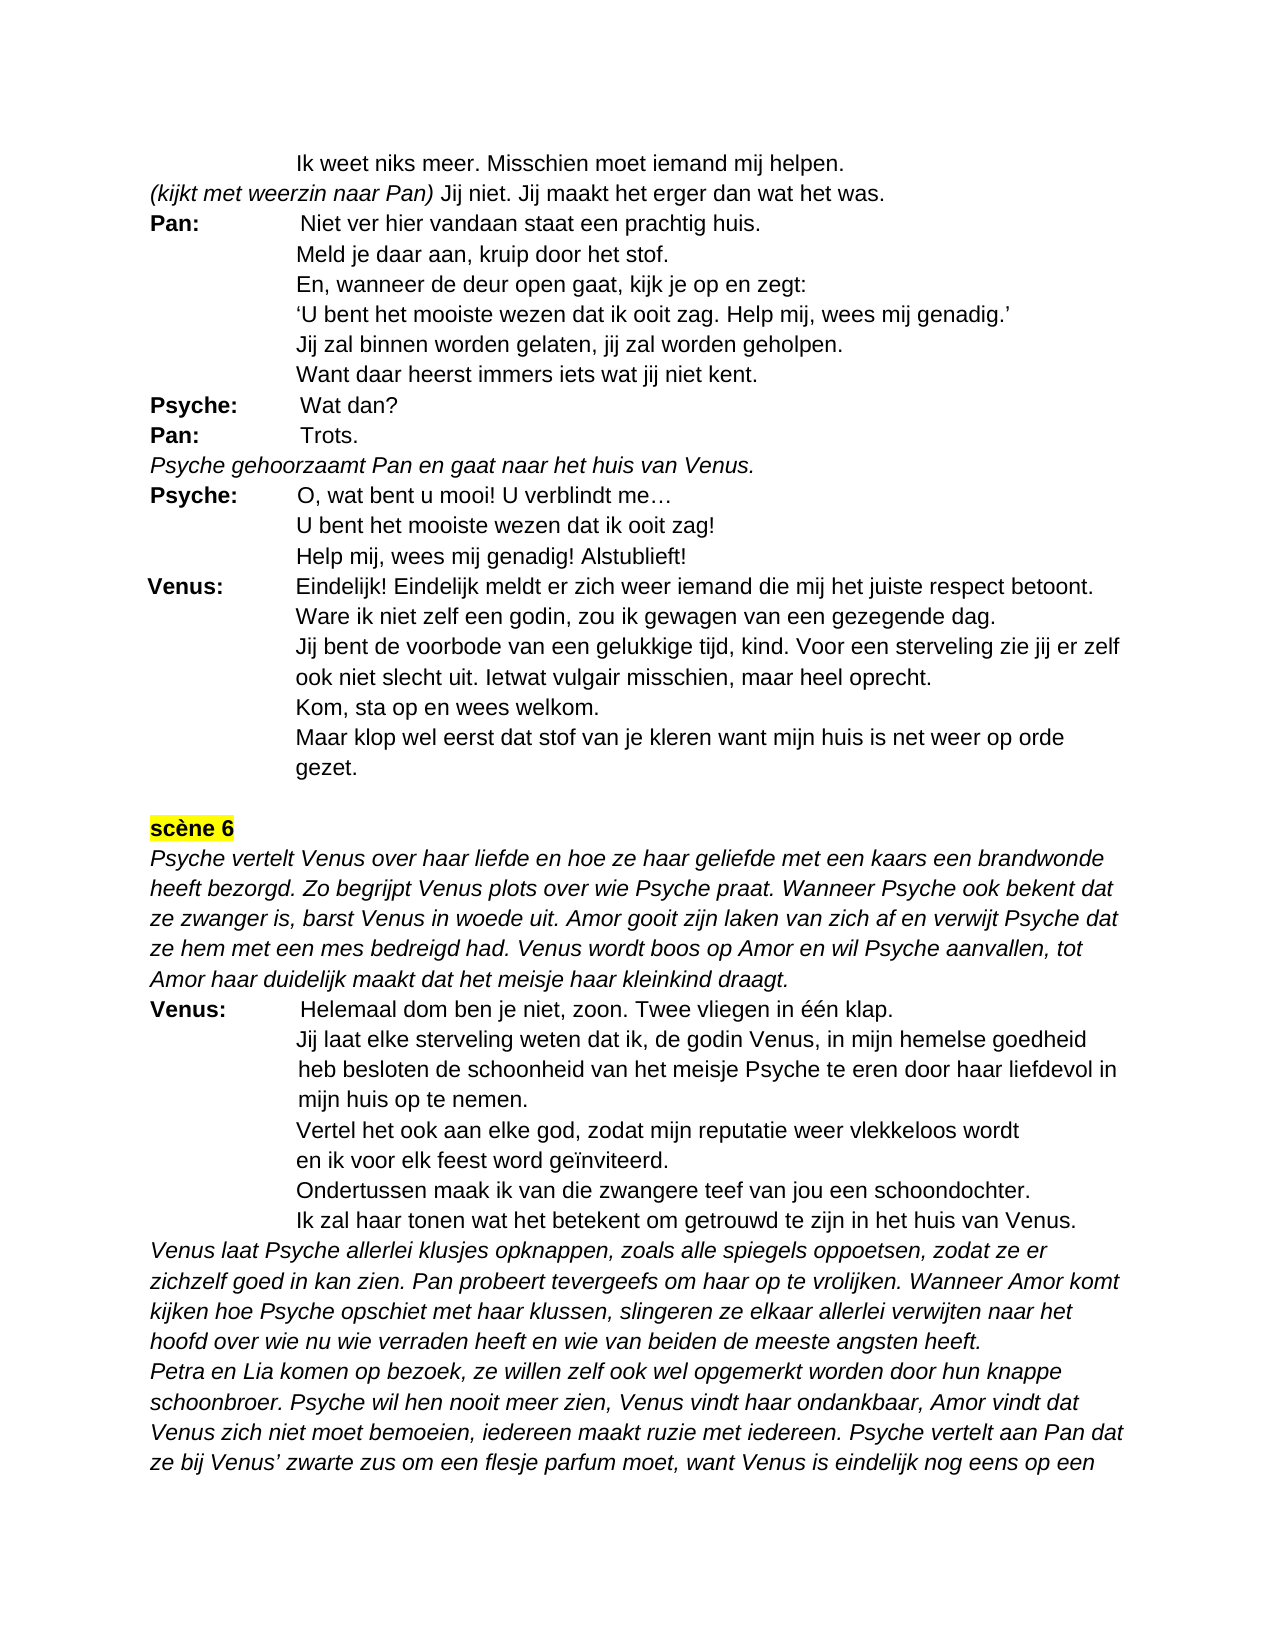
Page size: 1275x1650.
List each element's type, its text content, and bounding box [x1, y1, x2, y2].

text Ware ik niet zelf een godin, zou ik gewagen van een gezegende dag. [295, 603, 1125, 629]
text U bent het mooiste wezen dat ik ooit zag! [223, 512, 1125, 539]
text En, wanneer de deur open gaat, kijk je op en zegt: [223, 271, 1125, 297]
text Maar klop wel eerst dat stof van je kleren want mijn huis is net weer op orde gezet. [295, 724, 1125, 781]
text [150, 1358, 1125, 1475]
text Jij zal binnen worden gelaten, jij zal worden geholpen. [223, 331, 1125, 358]
text Vertel het ook aan elke god, zodat mijn reputatie weer vlekkeloos wordt [223, 1117, 1125, 1143]
text Ik weet niks meer. Misschien moet iemand mij helpen. [223, 150, 1125, 176]
text Help mij, wees mij genadig! Alstublieft! [223, 543, 1125, 569]
text ‘U bent het mooiste wezen dat ik ooit zag. Help mij, wees mij genadig.’ [223, 301, 1125, 327]
text Pan: Niet ver hier vandaan staat een prachtig huis. [150, 210, 1125, 237]
text Jij bent de voorbode van een gelukkige tijd, kind. Voor een sterveling zie jij er zelf ook niet slecht uit. Ietwat vulgair misschien, maar heel oprecht. [295, 633, 1125, 690]
text Psyche gehoorzaamt Pan en gaat naar het huis van Venus. [150, 452, 1125, 478]
text Want daar heerst immers iets wat jij niet kent. [223, 361, 1125, 388]
text Venus: Eindelijk! Eindelijk meldt er zich weer iemand die mij het juiste respect betoont. [147, 573, 1125, 599]
text Psyche vertelt Venus over haar liefde en hoe ze haar geliefde met een kaars een brandwonde heeft bezorgd. Zo begrijpt Venus plots over wie Psyche praat. Wanneer Psyche ook bekent dat ze zwanger is, barst Venus in woede uit. Amor gooit zijn laken van zich af en verwijt Psyche dat ze hem met een mes bedreigd had. Venus wordt boos op Amor en wil Psyche aanvallen, tot Amor haar duidelijk maakt dat het meisje haar kleinkind draagt. [150, 845, 1125, 992]
text Ondertussen maak ik van die zwangere teef van jou een schoondochter. [223, 1177, 1125, 1203]
text Jij laat elke sterveling weten dat ik, de godin Venus, in mijn hemelse goedheid [223, 1026, 1125, 1052]
text Meld je daar aan, kruip door het stof. [223, 241, 1125, 267]
text Pan: Trots. [150, 422, 1125, 448]
text Venus: Helemaal dom ben je niet, zoon. Twee vliegen in één klap. [150, 996, 1125, 1022]
text Ik zal haar tonen wat het betekent om getrouwd te zijn in het huis van Venus. [223, 1207, 1125, 1234]
text Psyche: Wat dan? [150, 392, 1125, 418]
text en ik voor elk feest word geïnviteerd. [223, 1147, 1125, 1173]
text Venus laat Psyche allerlei klusjes opknappen, zoals alle spiegels oppoetsen, zodat ze er zichzelf goed in kan zien. Pan probeert tevergeefs om haar op te vrolijken. Wanneer Amor komt kijken hoe Psyche opschiet met haar klussen, slingeren ze elkaar allerlei verwijten naar het hoofd over wie nu wie verraden heeft en wie van beiden de meeste angsten heeft. [150, 1237, 1125, 1354]
text Kom, sta op en wees welkom. [295, 694, 1125, 720]
text (kijkt met weerzin naar Pan) Jij niet. Jij maakt het erger dan wat het was. [150, 180, 1125, 207]
text scène 6 [150, 814, 1125, 841]
text heb besloten de schoonheid van het meisje Psyche te eren door haar liefdevol in mijn huis op te nemen. [298, 1056, 1125, 1113]
text Psyche: O, wat bent u mooi! U verblindt me… [150, 482, 1125, 509]
